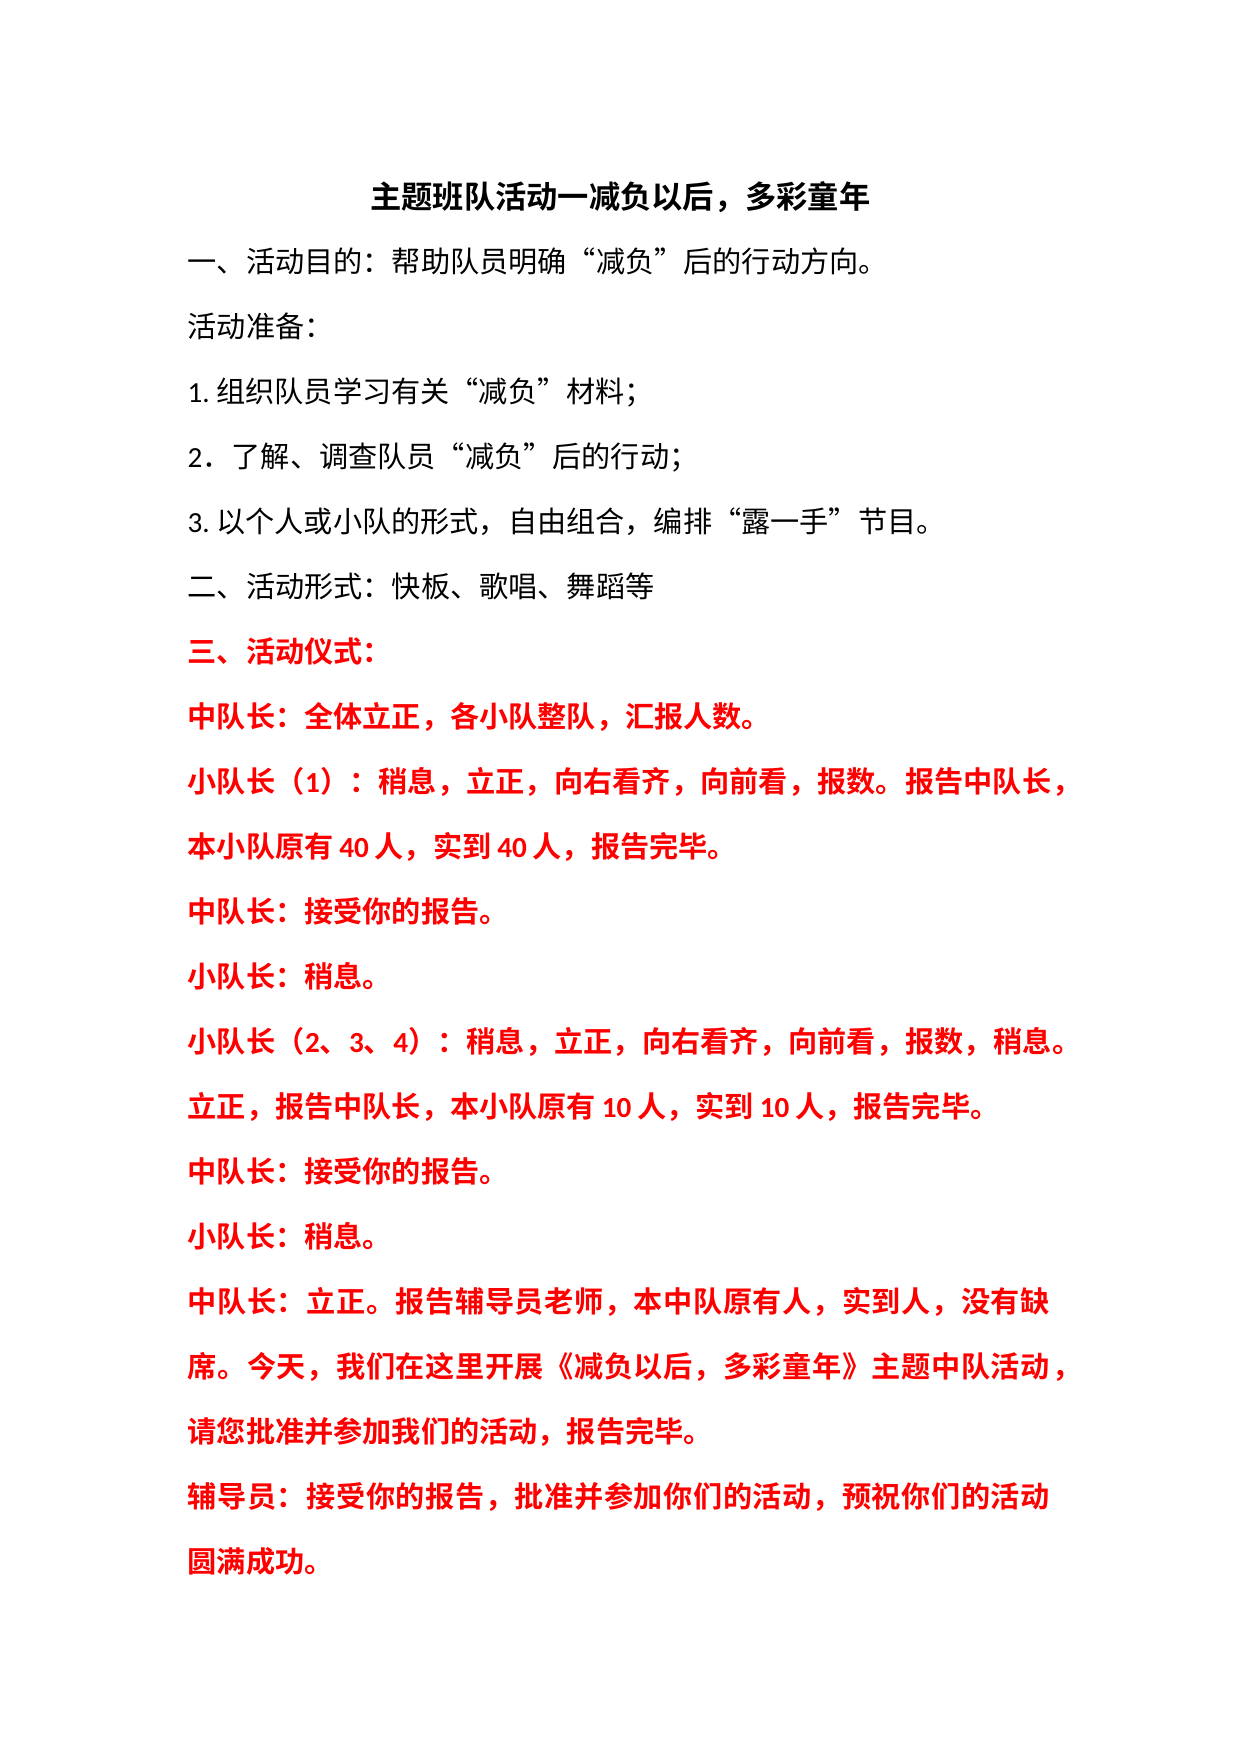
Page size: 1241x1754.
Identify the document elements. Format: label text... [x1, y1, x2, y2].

text 三、活动仪式： [187, 617, 1053, 682]
text 辅导员：接受你的报告，批准并参加你们的活动，预祝你们的活动圆满成功。 [187, 1462, 1053, 1592]
text 中队长：接受你的报告。 [187, 1137, 1053, 1202]
text 小队长（1）：稍息，立正，向右看齐，向前看，报数。报告中队长，本小队原有40人，实到40人，报告完毕。 [187, 747, 1053, 877]
text 小队长：稍息。 [187, 1202, 1053, 1267]
text 活动准备： [187, 292, 1053, 357]
text 2．了解、调查队员“减负”后的行动； [187, 422, 1053, 487]
text 中队长：全体立正，各小队整队，汇报人数。 [187, 682, 1053, 747]
text 中队长：接受你的报告。 [187, 877, 1053, 942]
text 主题班队活动一减负以后，多彩童年 [187, 162, 1053, 227]
text 中队长：立正。报告辅导员老师，本中队原有人，实到人，没有缺席。今天，我们在这里开展《减负以后，多彩童年》主题中队活动，请您批准并参加我们的活动，报告完毕。 [187, 1267, 1053, 1462]
text 小队长（2、3、4）：稍息，立正，向右看齐，向前看，报数，稍息。立正，报告中队长，本小队原有10人，实到10人，报告完毕。 [187, 1007, 1053, 1137]
text 一、活动目的：帮助队员明确“减负”后的行动方向。 [187, 227, 1053, 292]
text 3. 以个人或小队的形式，自由组合，编排“露一手”节目。 [187, 487, 1053, 552]
text 小队长：稍息。 [187, 942, 1053, 1007]
text 1. 组织队员学习有关“减负”材料； [187, 357, 1053, 422]
text 二、活动形式：快板、歌唱、舞蹈等 [187, 552, 1053, 617]
